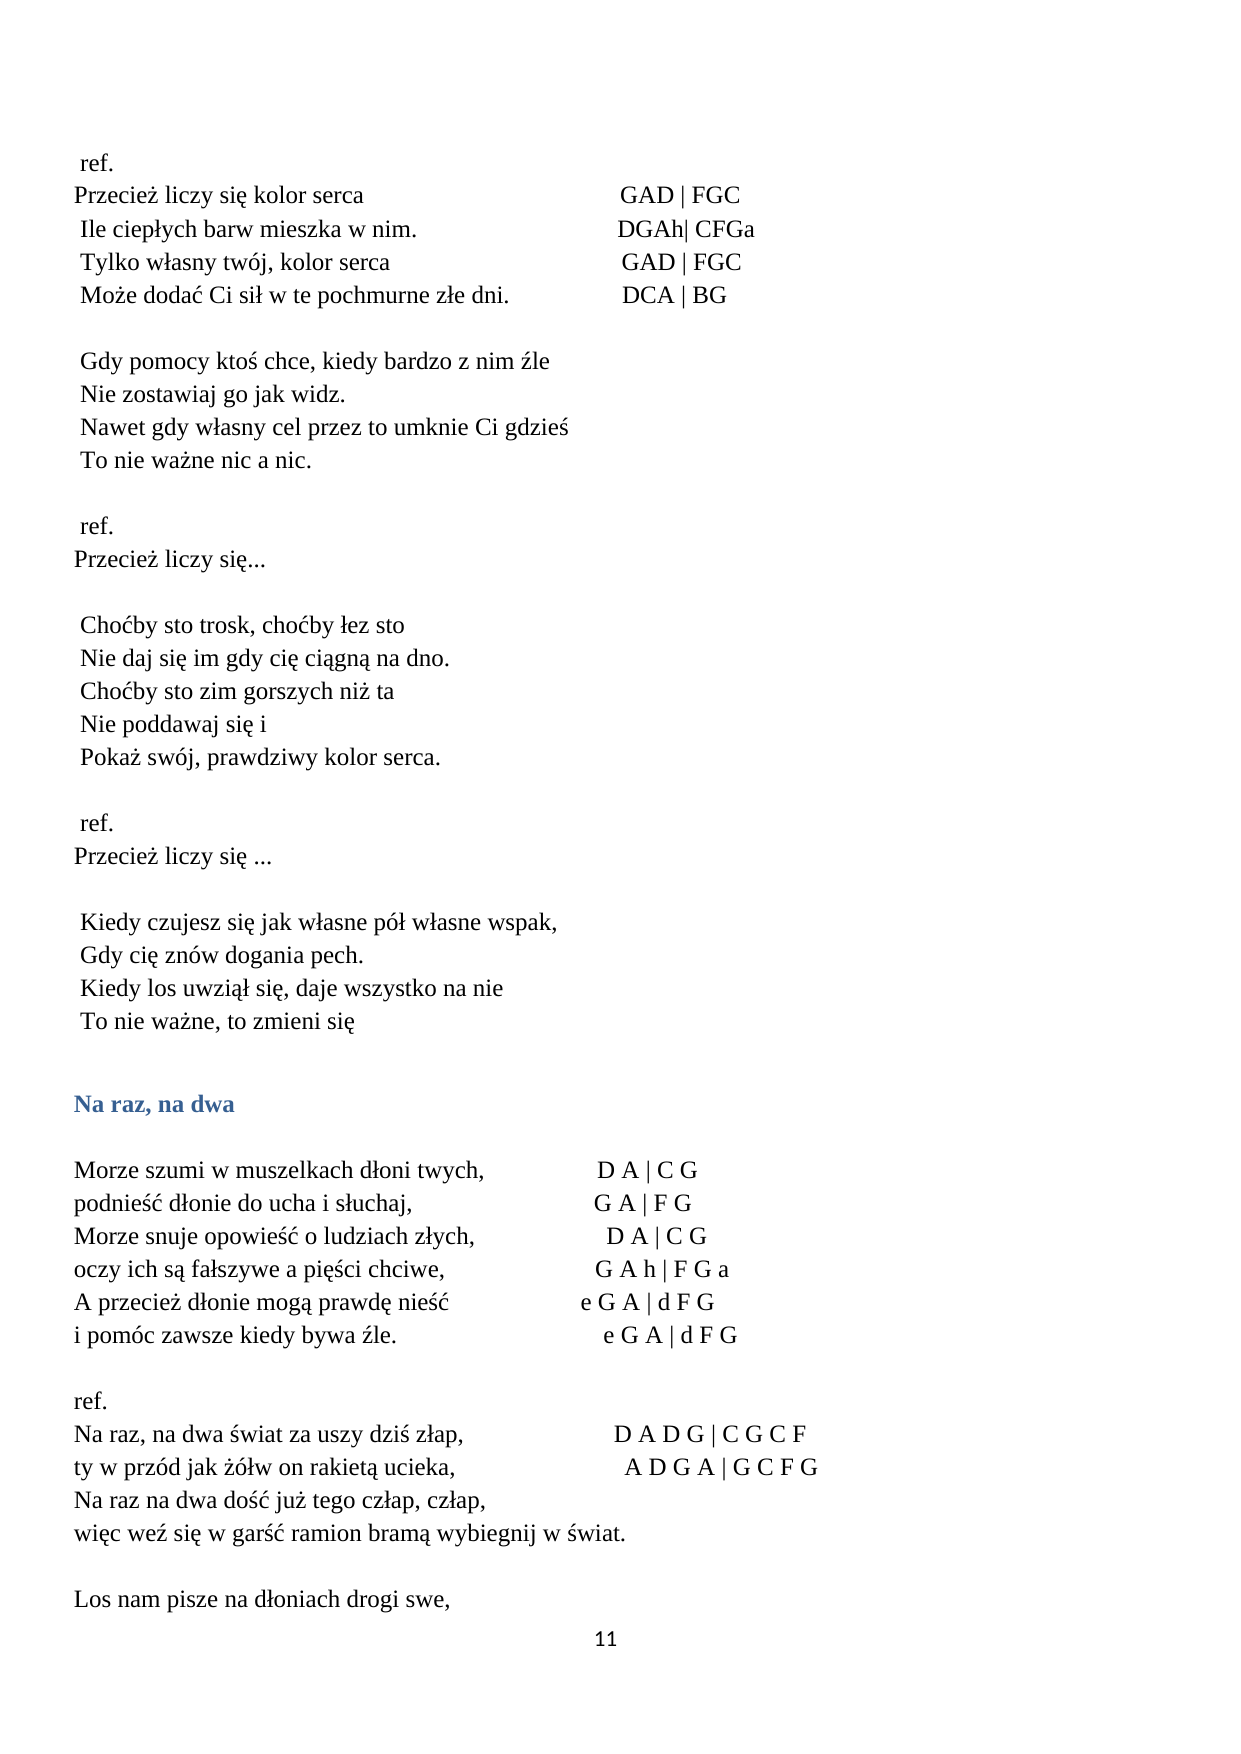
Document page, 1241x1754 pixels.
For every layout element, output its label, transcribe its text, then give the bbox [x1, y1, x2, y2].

text Tylko własny twój, kolor serca GAD | FGC [74, 247, 1137, 275]
text Morze szumi w muszelkach dłoni twych, D A | C G [74, 1155, 1137, 1184]
text ref. [74, 1386, 1137, 1415]
text Kiedy los uwziął się, daje wszystko na nie [74, 973, 1137, 1002]
text Los nam pisze na dłoniach drogi swe, [74, 1584, 1137, 1613]
text ref. Przecież liczy się ... [74, 808, 1137, 870]
text To nie ważne nic a nic. [74, 445, 1137, 473]
text Ile ciepłych barw mieszka w nim. DGAh| CFGa [74, 214, 1137, 242]
subtitle Na raz, na dwa [74, 1089, 1137, 1118]
text i pomóc zawsze kiedy bywa źle. e G A | d F G [74, 1320, 1137, 1349]
text więc weź się w garść ramion bramą wybiegnij w świat. [74, 1518, 1137, 1547]
text Gdy pomocy ktoś chce, kiedy bardzo z nim źle [74, 346, 1137, 374]
text podnieść dłonie do ucha i słuchaj, G A | F G [74, 1188, 1137, 1217]
text Pokaż swój, prawdziwy kolor serca. [74, 742, 1137, 771]
text ty w przód jak żółw on rakietą ucieka, A D G A | G C F G [74, 1452, 1137, 1481]
text Nawet gdy własny cel przez to umknie Ci gdzieś [74, 412, 1137, 441]
text Gdy cię znów dogania pech. [74, 940, 1137, 969]
text ref. Przecież liczy się kolor serca GAD | FGC [74, 148, 1137, 209]
text To nie ważne, to zmieni się [74, 1006, 1137, 1035]
text Na raz, na dwa świat za uszy dziś złap, D A D G | C G C F [74, 1419, 1137, 1448]
text Na raz na dwa dość już tego człap, człap, [74, 1485, 1137, 1514]
text Kiedy czujesz się jak własne pół własne wspak, [74, 907, 1137, 936]
text A przecież dłonie mogą prawdę nieść e G A | d F G [74, 1287, 1137, 1316]
text Choćby sto trosk, choćby łez sto [74, 610, 1137, 639]
text Nie zostawiaj go jak widz. [74, 379, 1137, 407]
text Choćby sto zim gorszych niż ta [74, 676, 1137, 705]
text oczy ich są fałszywe a pięści chciwe, G A h | F G a [74, 1254, 1137, 1283]
text Nie poddawaj się i [74, 709, 1137, 738]
text Morze snuje opowieść o ludziach złych, D A | C G [74, 1221, 1137, 1250]
text Może dodać Ci sił w te pochmurne złe dni. DCA | BG [74, 280, 1137, 308]
text ref. Przecież liczy się... [74, 511, 1137, 573]
text Nie daj się im gdy cię ciągną na dno. [74, 643, 1137, 672]
